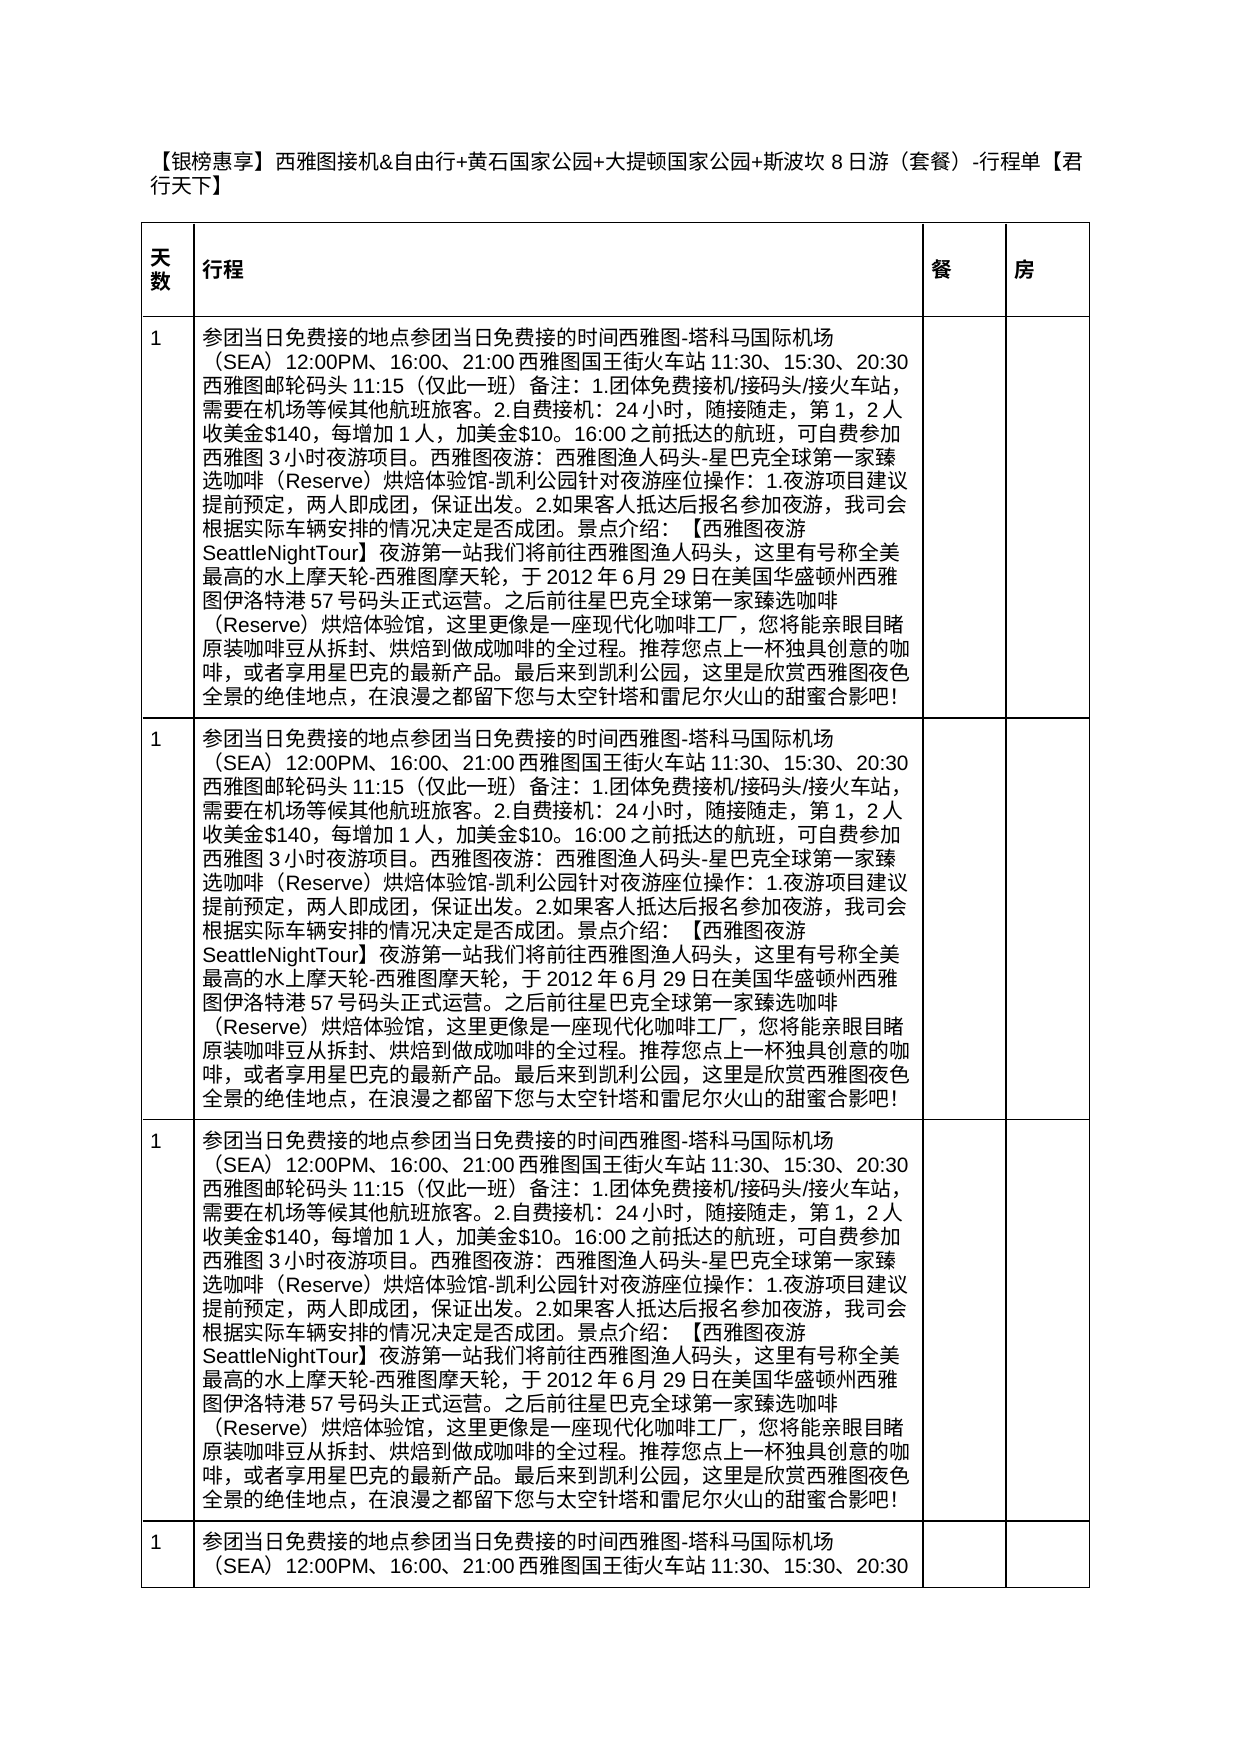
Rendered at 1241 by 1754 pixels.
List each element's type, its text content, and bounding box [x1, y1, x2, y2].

table_cell [1007, 317, 1089, 717]
table_cell [924, 1522, 1005, 1586]
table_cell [195, 1522, 922, 1586]
table_cell 1 [142, 1521, 193, 1586]
table_cell 1 [142, 718, 193, 1119]
table_cell [1007, 719, 1089, 1119]
table_cell [924, 1120, 1005, 1520]
table_cell 1 [142, 317, 193, 717]
table_header 天数 [142, 223, 194, 316]
table_cell [924, 719, 1005, 1119]
text 【银榜惠享】西雅图接机&自由行+黄石国家公园+大提顿国家公园+斯波坎 8日游（套餐）-行程单【君行天下】 [150, 150, 1090, 198]
table_header 房 [1007, 223, 1089, 316]
table_cell [924, 317, 1005, 717]
table_header 行程 [195, 223, 923, 316]
table_cell [1007, 1120, 1089, 1520]
table_cell 1 [142, 1120, 193, 1520]
table_cell [1007, 1522, 1089, 1586]
table_header 餐 [924, 223, 1006, 316]
